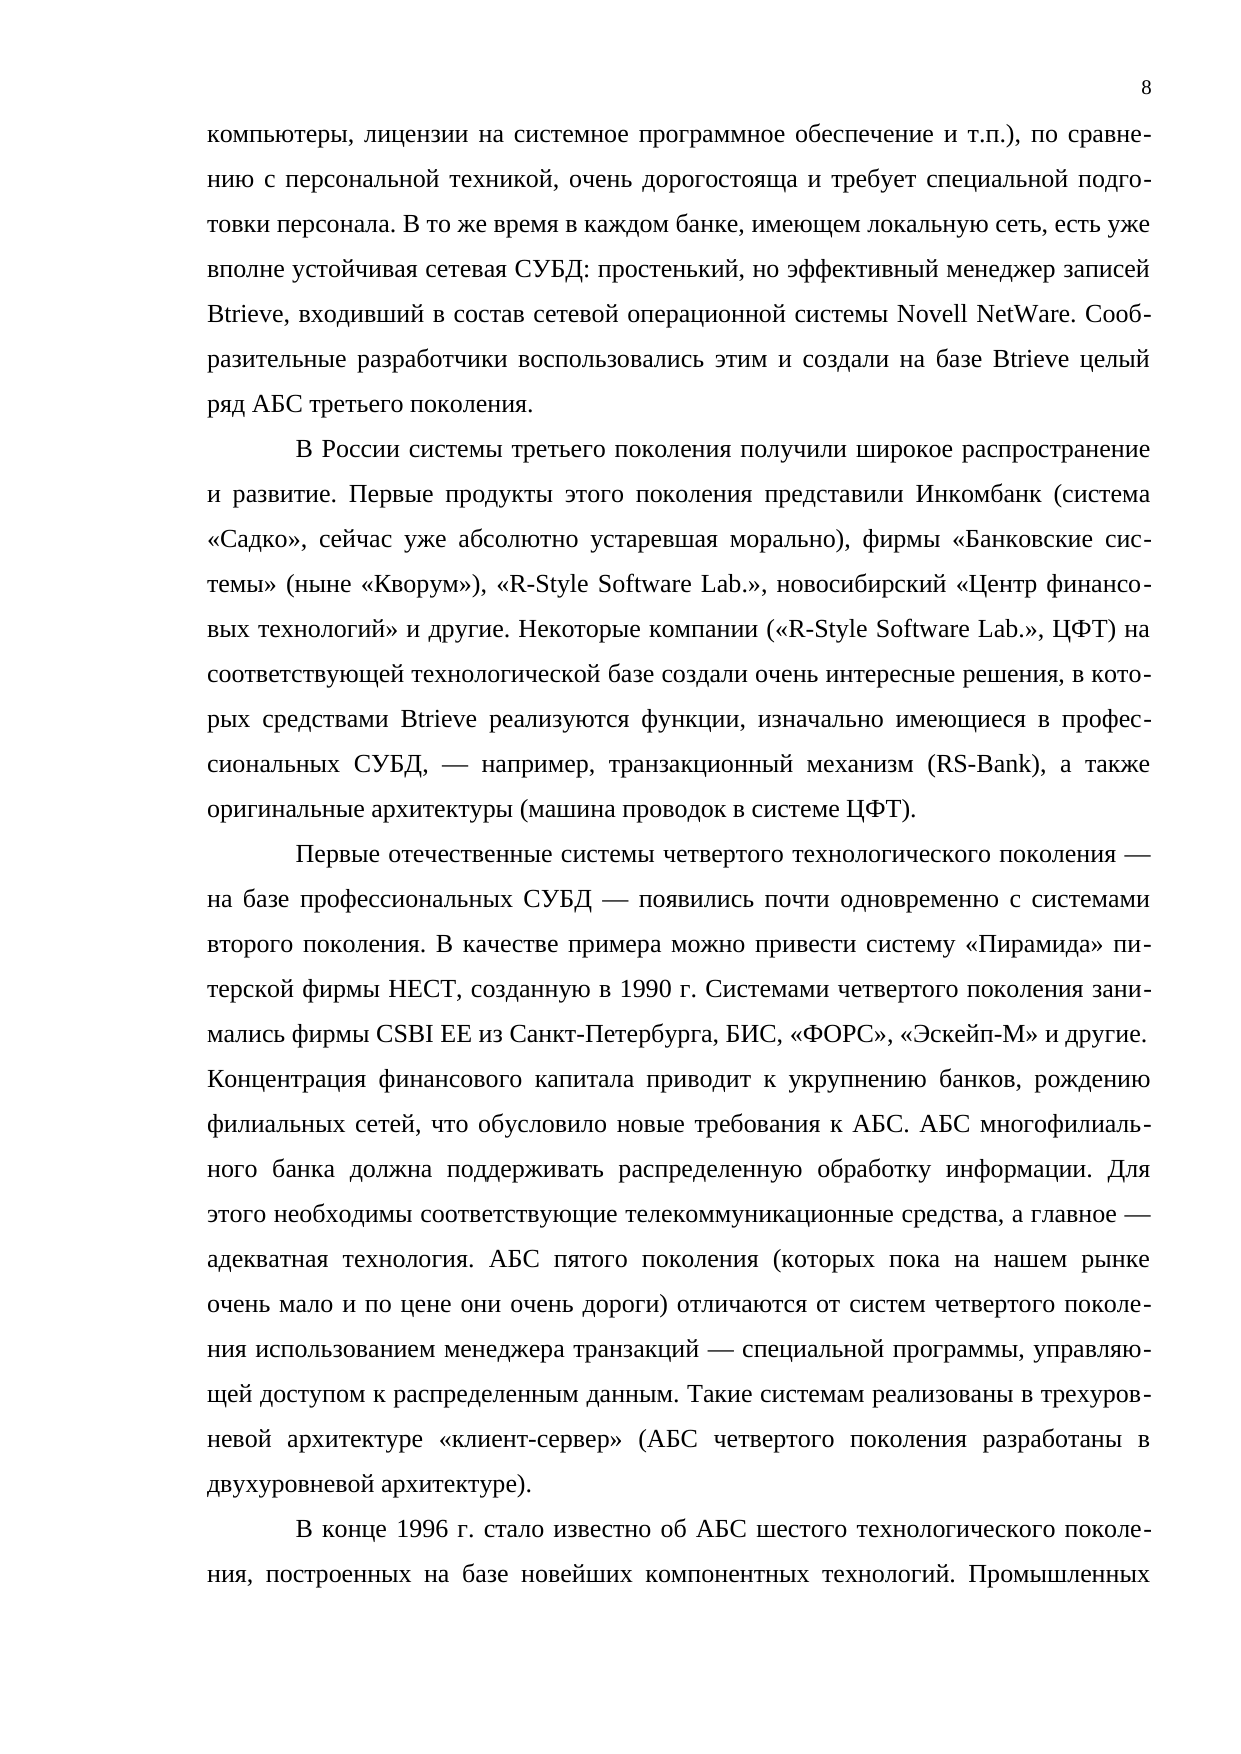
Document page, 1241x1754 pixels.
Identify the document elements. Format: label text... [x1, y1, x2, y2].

text Первые отечественные системы четвертого технологического поколения — на базе профессиональных СУБД — появились почти одновременно с системами второго поколения. В качестве примера можно привести систему «Пирамида» питерской фирмы НЕСТ, созданную в 1990 г. Системами четвертого поколения занимались фирмы CSBI EE из Санкт-Петербурга, БИС, «ФОРС», «Эскейп-М» и другие. [207, 838, 1152, 1048]
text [207, 118, 1152, 418]
text В России системы третьего поколения получили широкое распространение и развитие. Первые продукты этого поколения представили Инкомбанк (система «Садко», сейчас уже абсолютно устаревшая морально), фирмы «Банковские системы» (ныне «Кворум»), «R-Style Software Lab.», новосибирский «Центр финансовых технологий» и другие. Некоторые компании («R-Style Software Lab.», ЦФТ) на соответствующей технологической базе создали очень интересные решения, в которых средствами Btrieve реализуются функции, изначально имеющиеся в профессиональных СУБД, — например, транзакционный механизм (RS-Bank), а также оригинальные архитектуры (машина проводок в системе ЦФТ). [207, 433, 1152, 823]
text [207, 1513, 1152, 1588]
text Концентрация финансового капитала приводит к укрупнению банков, рождению филиальных сетей, что обусловило новые требования к АБС. АБС многофилиального банка должна поддерживать распределенную обработку информации. Для этого необходимы соответствующие телекоммуникационные средства, а главное — адекватная технология. АБС пятого поколения (которых пока на нашем рынке очень мало и по цене они очень дороги) отличаются от систем четвертого поколения использованием менеджера транзакций — специальной программы, управляющей доступом к распределенным данным. Такие системам реализованы в трехуровневой архитектуре «клиент-сервер» (АБС четвертого поколения разработаны в двухуровневой архитектуре). [207, 1063, 1152, 1498]
